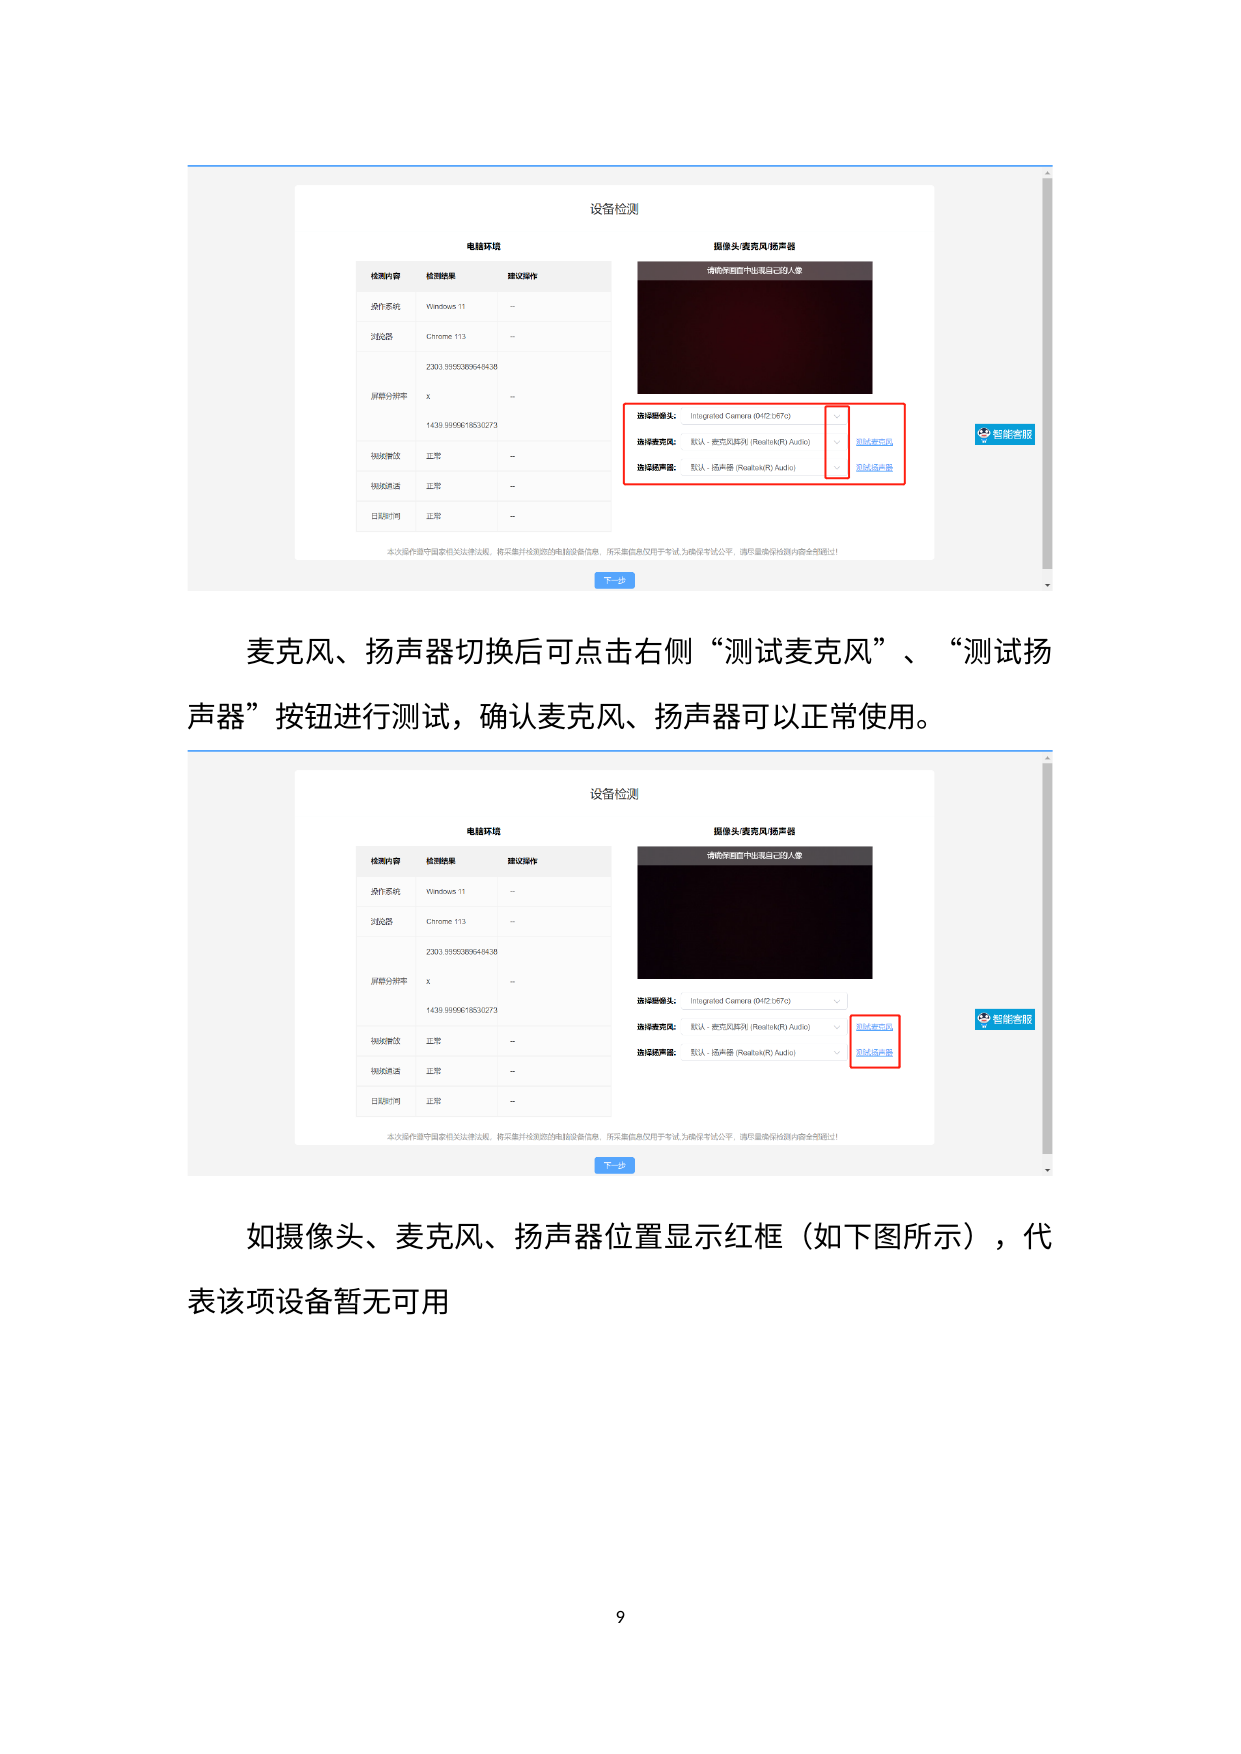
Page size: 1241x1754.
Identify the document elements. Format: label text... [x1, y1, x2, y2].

picture [187, 162, 1053, 591]
text 如摄像头、麦克风、扬声器位置显示红框（如下图所示），代表该项设备暂无可用 [187, 1202, 1053, 1332]
picture [187, 747, 1053, 1176]
text 麦克风、扬声器切换后可点击右侧“测试麦克风”、“测试扬声器”按钮进行测试，确认麦克风、扬声器可以正常使用。 [187, 617, 1053, 747]
